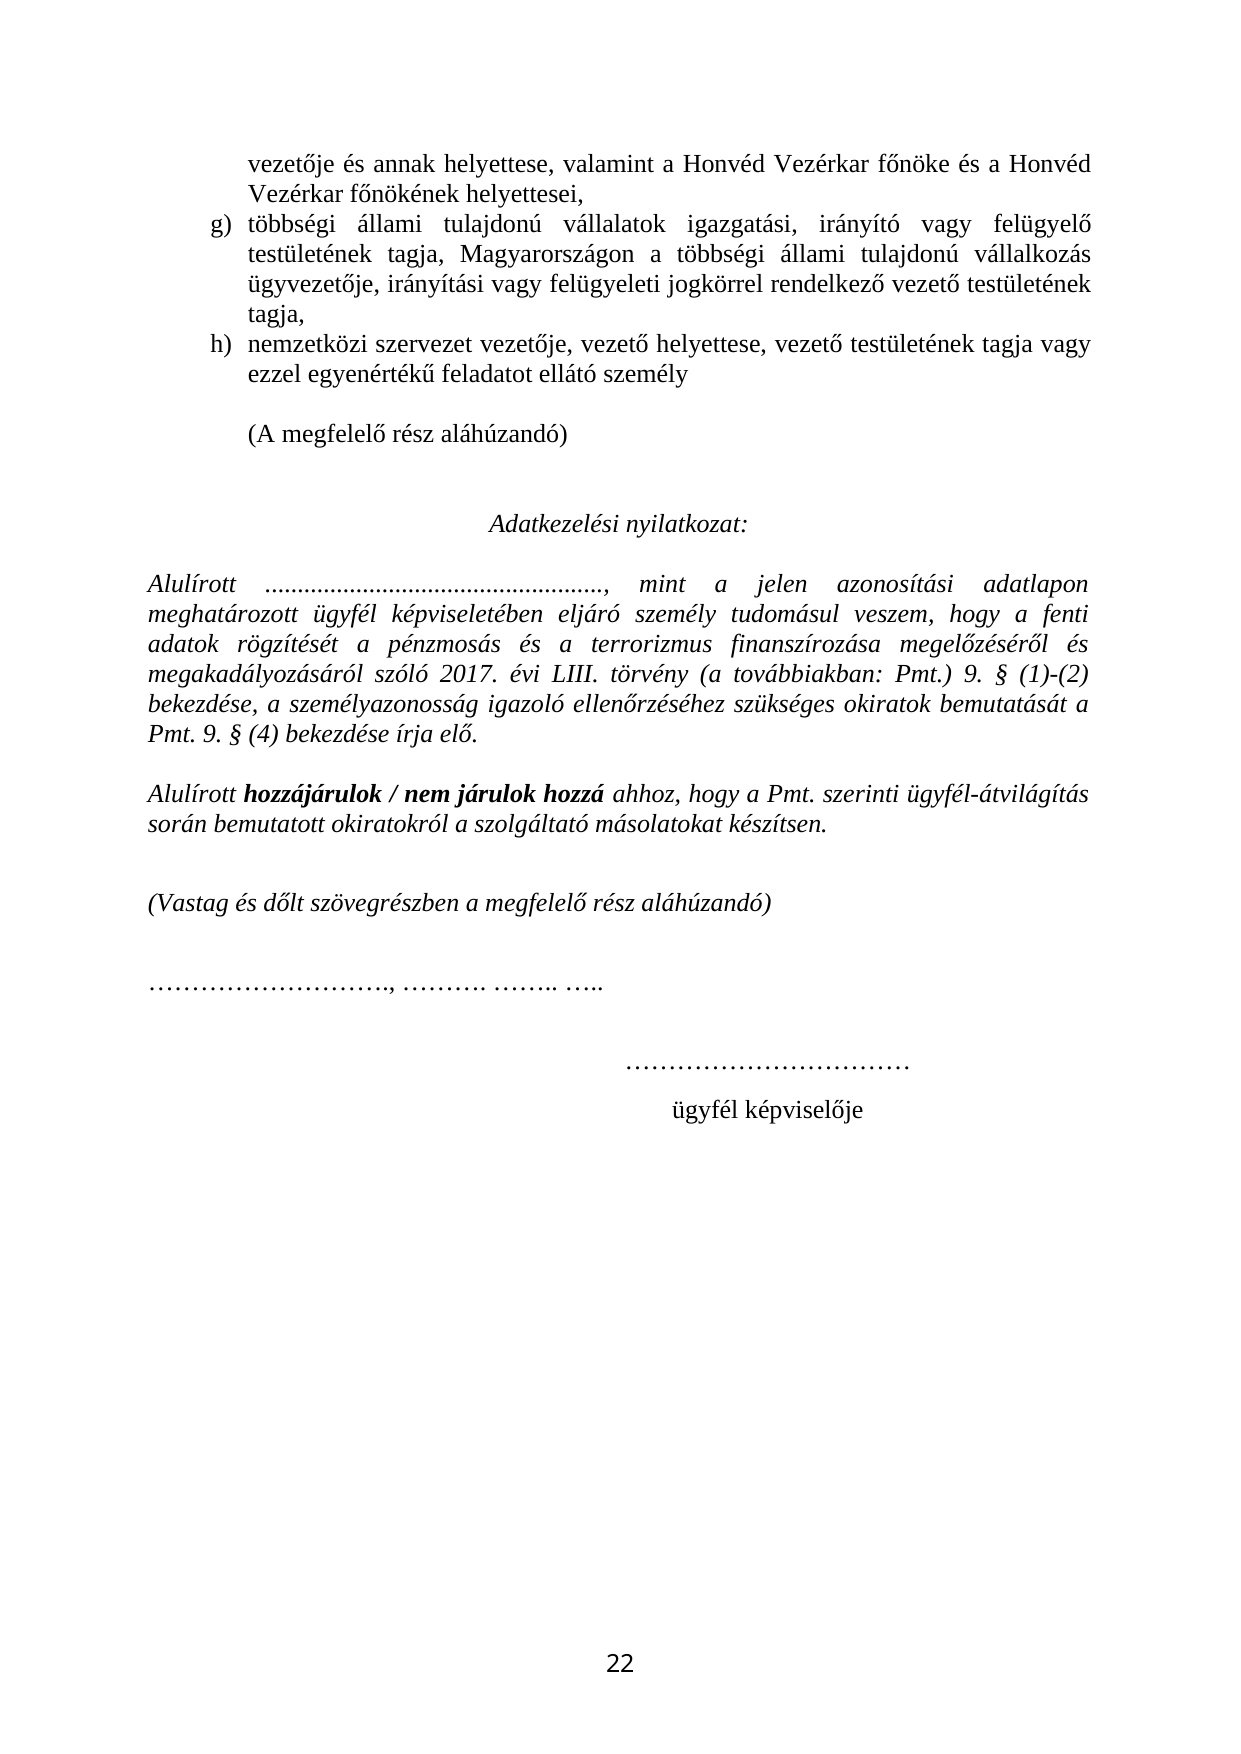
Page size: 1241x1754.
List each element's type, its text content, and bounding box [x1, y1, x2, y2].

text Alulírott ...................................................., mint a jelen azonosítási adatlapon meghatározott ügyfél képviseletében eljáró személy tudomásul veszem, hogy a fenti adatok rögzítését a pénzmosás és a terrorizmus finanszírozása megelőzéséről és megakadályozásáról szóló 2017. évi LIII. törvény (a továbbiakban: Pmt.) 9. § (1)-(2) bekezdése, a személyazonosság igazoló ellenőrzéséhez szükséges okiratok bemutatását a Pmt. 9. § (4) bekezdése írja elő. [148, 568, 1093, 748]
text …………………………… [369, 1045, 1093, 1075]
list (A megfelelő rész aláhúzandó) [248, 418, 1093, 448]
text (Vastag és dőlt szövegrészben a megfelelő rész aláhúzandó) [148, 887, 1093, 917]
text ügyfél képviselője [369, 1094, 1093, 1124]
text Adatkezelési nyilatkozat: [148, 508, 1093, 538]
text ………………………., ………. …….. ….. [148, 966, 1093, 996]
list többségi állami tulajdonú vállalatok igazgatási, irányító vagy felügyelő testületének tagja, Magyarországon a többségi állami tulajdonú vállalkozás ügyvezetője, irányítási vagy felügyeleti jogkörrel rendelkező vezető testületének tagja, [210, 208, 1093, 328]
text Alulírott hozzájárulok / nem járulok hozzá ahhoz, hogy a Pmt. szerinti ügyfél-átvilágítás során bemutatott okiratokról a szolgáltató másolatokat készítsen. [148, 778, 1093, 838]
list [210, 148, 1093, 208]
list nemzetközi szervezet vezetője, vezető helyettese, vezető testületének tagja vagy ezzel egyenértékű feladatot ellátó személy [210, 328, 1093, 388]
